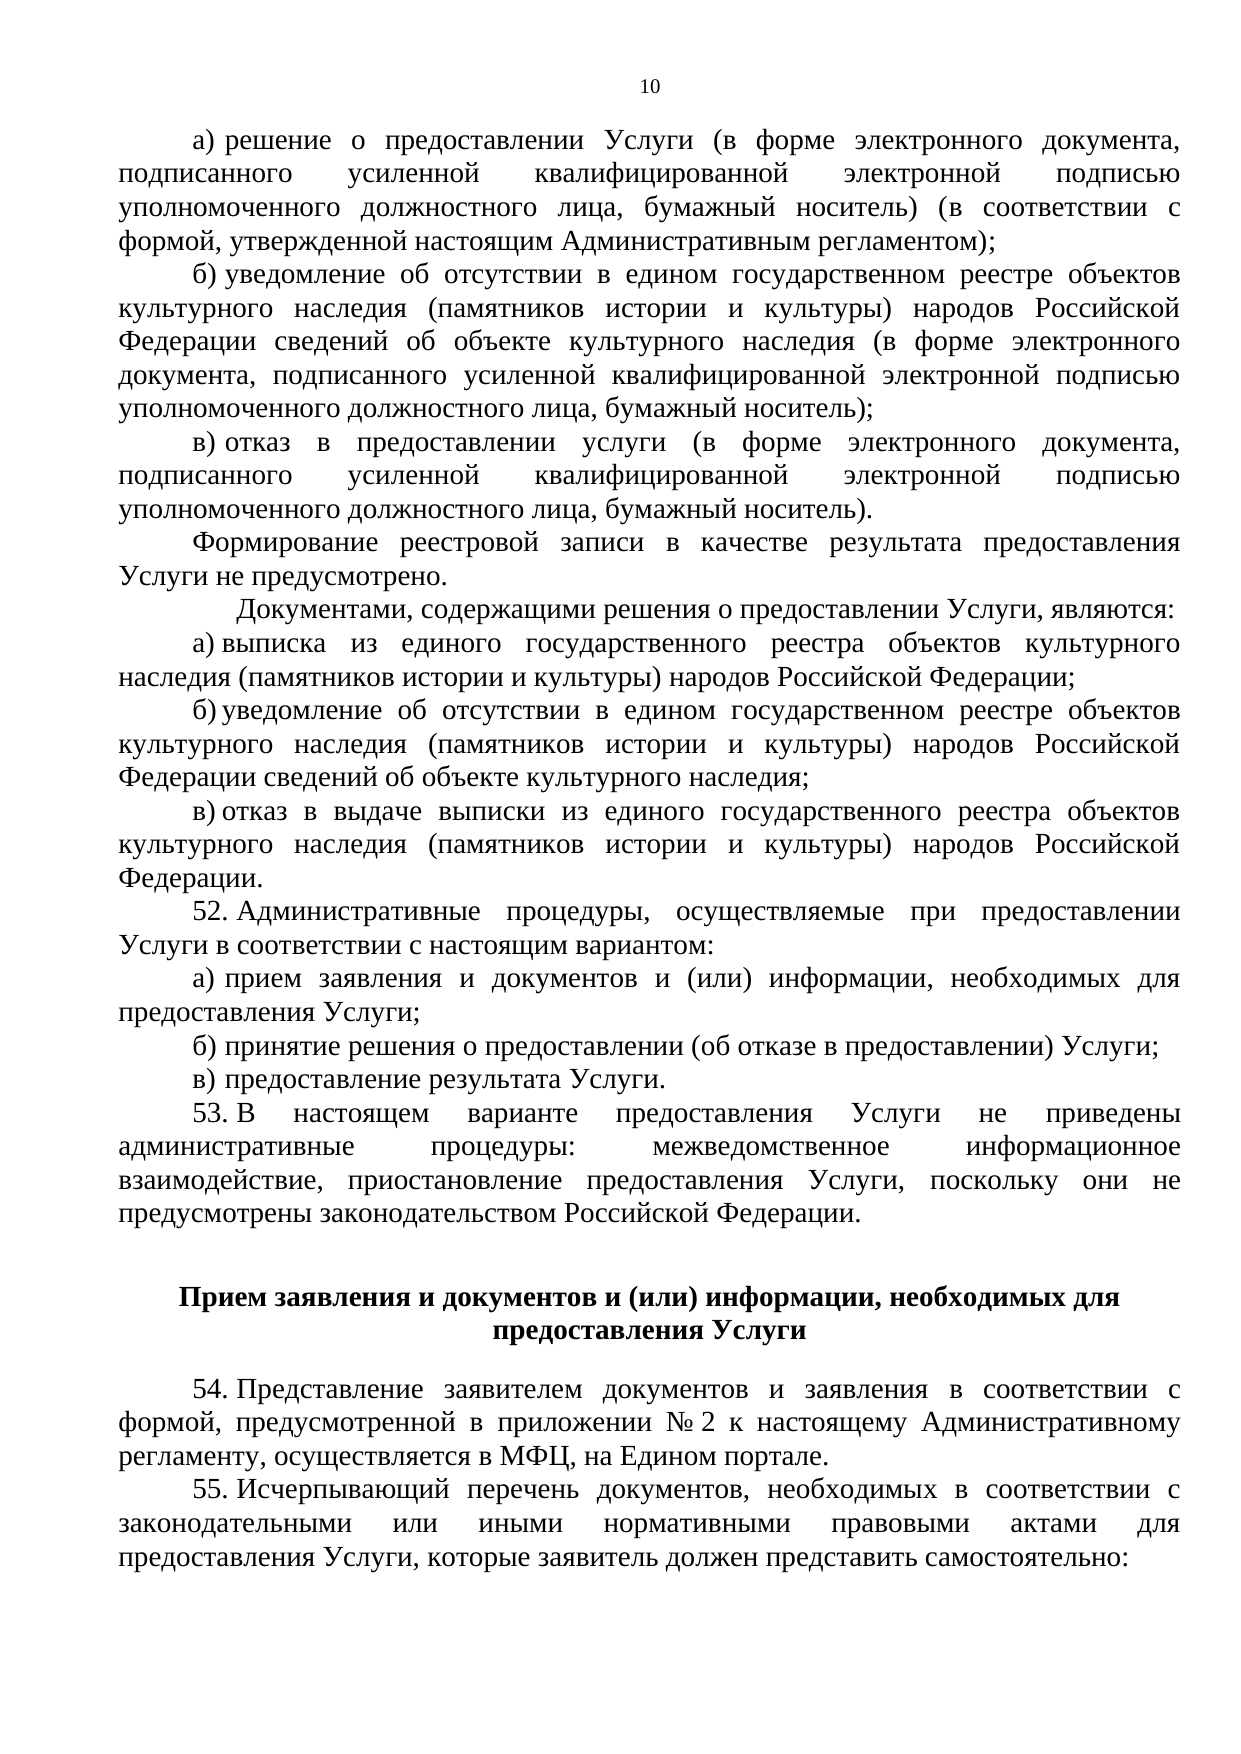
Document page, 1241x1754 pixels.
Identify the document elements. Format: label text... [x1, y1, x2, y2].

list предоставление результата Услуги. [118, 1061, 1181, 1095]
list уведомление об отсутствии в едином государственном реестре объектов культурного наследия (памятников истории и культуры) народов Российской Федерации сведений об объекте культурного наследия (в форме электронного документа, подписанного усиленной квалифицированной электронной подписью уполномоченного должностного лица, бумажный носитель); [118, 256, 1181, 424]
list выписка из единого государственного реестра объектов культурного наследия (памятников истории и культуры) народов Российской Федерации; [118, 625, 1181, 692]
list В настоящем варианте предоставления Услуги не приведены административные процедуры: межведомственное информационное взаимодействие, приостановление предоставления Услуги, поскольку они не предусмотрены законодательством Российской Федерации. [118, 1095, 1181, 1229]
list отказ в предоставлении услуги (в форме электронного документа, подписанного усиленной квалифицированной электронной подписью уполномоченного должностного лица, бумажный носитель). [118, 424, 1181, 524]
list принятие решения о предоставлении (об отказе в предоставлении) Услуги; [118, 1028, 1181, 1061]
list отказ в выдаче выписки из единого государственного реестра объектов культурного наследия (памятников истории и культуры) народов Российской Федерации. [118, 793, 1181, 893]
list уведомление об отсутствии в едином государственном реестре объектов культурного наследия (памятников истории и культуры) народов Российской Федерации сведений об объекте культурного наследия; [118, 692, 1181, 793]
list Представление заявителем документов и заявления в соответствии с формой, предусмотренной в приложении № 2 к настоящему Административному регламенту, осуществляется в МФЦ, на Едином портале. [118, 1371, 1181, 1472]
list Исчерпывающий перечень документов, необходимых в соответствии с законодательными или иными нормативными правовыми актами для предоставления Услуги, которые заявитель должен представить самостоятельно: [118, 1472, 1181, 1572]
text Формирование реестровой записи в качестве результата предоставления Услуги не предусмотрено. [118, 524, 1181, 592]
list прием заявления и документов и (или) информации, необходимых для предоставления Услуги; [118, 961, 1181, 1028]
list решение о предоставлении Услуги (в форме электронного документа, подписанного усиленной квалифицированной электронной подписью уполномоченного должностного лица, бумажный носитель) (в соответствии с формой, утвержденной настоящим Административным регламентом); [118, 122, 1181, 256]
list Документами, содержащими решения о предоставлении Услуги, являются: [118, 592, 1181, 625]
list Административные процедуры, осуществляемые при предоставлении Услуги в соответствии с настоящим вариантом: [118, 893, 1181, 961]
text Прием заявления и документов и (или) информации, необходимых для предоставления Услуги [118, 1279, 1181, 1346]
